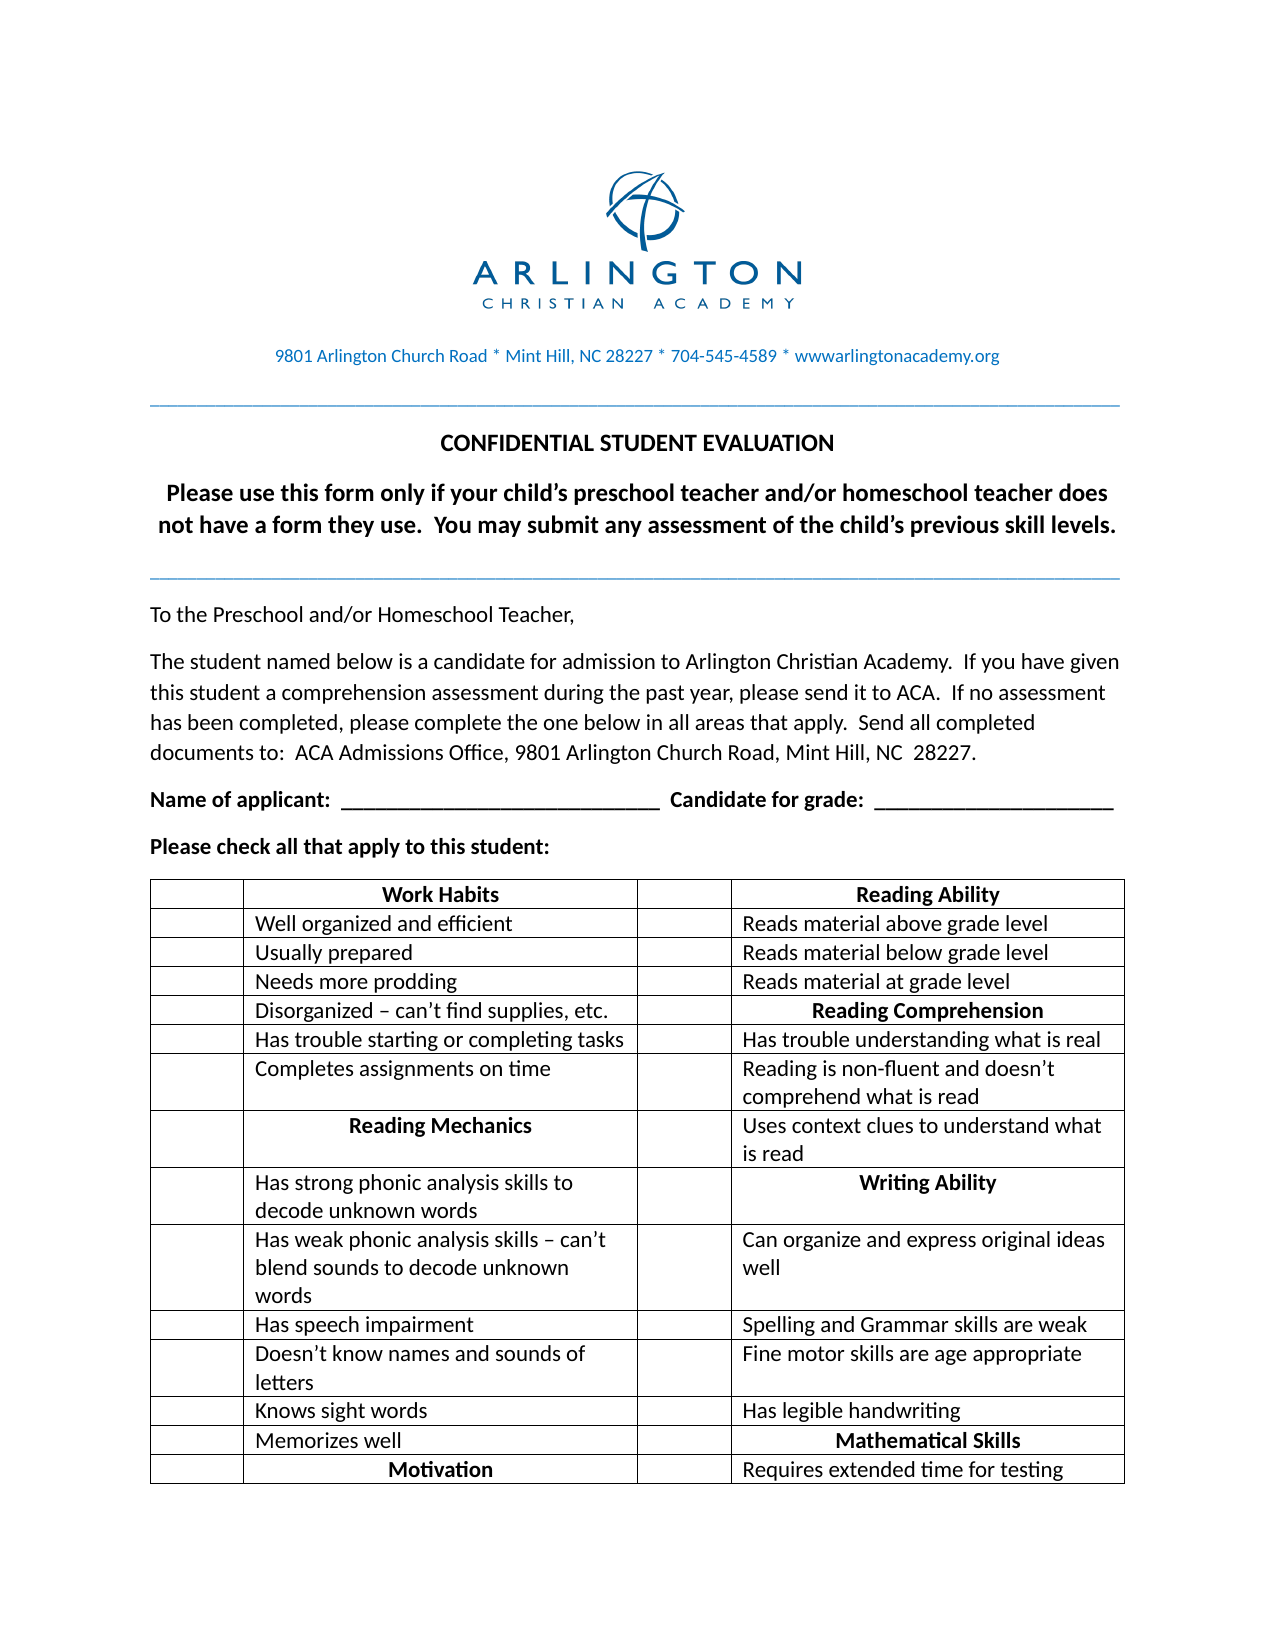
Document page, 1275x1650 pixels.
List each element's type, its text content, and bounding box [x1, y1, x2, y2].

table_cell [638, 1340, 731, 1396]
table_cell [638, 938, 731, 966]
table_cell Mathematical Skills [732, 1426, 1124, 1454]
table_cell [151, 1054, 243, 1110]
text Please use this form only if your child’s preschool teacher and/or homeschool teacher does not have a form they use. You may submit any assessment of the child’s previous skill levels. [150, 477, 1125, 540]
table_cell [151, 996, 243, 1024]
table_cell [151, 909, 243, 937]
table_cell [151, 967, 243, 995]
table_cell Has speech impairment [244, 1311, 637, 1338]
text To the Preschool and/or Homeschool Teacher, [150, 601, 1125, 629]
table_cell Reads material above grade level [732, 909, 1124, 937]
table_cell [638, 1225, 731, 1309]
table_cell Can organize and express original ideas well [732, 1225, 1124, 1309]
table_cell Spelling and Grammar skills are weak [732, 1311, 1124, 1338]
table_cell Doesn’t know names and sounds of letters [244, 1340, 637, 1396]
text Name of applicant: ____________________________ Candidate for grade: _____________________ [150, 785, 1125, 813]
table_cell Has legible handwriting [732, 1397, 1124, 1425]
table_cell [638, 1397, 731, 1425]
table_cell Has weak phonic analysis skills – can’t blend sounds to decode unknown words [244, 1225, 637, 1309]
table_cell Requires extended time for testing [732, 1455, 1124, 1483]
table_cell [638, 967, 731, 995]
table_cell Disorganized – can’t find supplies, etc. [244, 996, 637, 1024]
text ________________________________________________________________________________________________________ [150, 559, 1125, 582]
table_cell Well organized and efficient [244, 909, 637, 937]
table_cell Memorizes well [244, 1426, 637, 1454]
table_cell [638, 1455, 731, 1483]
table_cell Uses context clues to understand what is read [732, 1111, 1124, 1167]
table_cell [151, 1225, 243, 1309]
text Please check all that apply to this student: [150, 832, 1125, 860]
table_cell Completes assignments on time [244, 1054, 637, 1110]
text CONFIDENTIAL STUDENT EVALUATION [150, 427, 1125, 458]
picture [458, 150, 817, 326]
table_cell Has trouble starting or completing tasks [244, 1025, 637, 1053]
table_cell [151, 1397, 243, 1425]
table_header Work Habits [244, 880, 637, 908]
table_cell Usually prepared [244, 938, 637, 966]
text 9801 Arlington Church Road * Mint Hill, NC 28227 * 704-545-4589 * wwwarlingtonacademy.org [150, 344, 1125, 367]
table_cell [638, 1426, 731, 1454]
table_cell Needs more prodding [244, 967, 637, 995]
table_cell [638, 1311, 731, 1338]
table_header [638, 880, 731, 908]
table_cell Reads material at grade level [732, 967, 1124, 995]
table_cell Reading Mechanics [244, 1111, 637, 1167]
table_cell Knows sight words [244, 1397, 637, 1425]
table_header [151, 880, 243, 908]
table_cell [151, 1426, 243, 1454]
table_cell [638, 1025, 731, 1053]
table_cell [151, 1311, 243, 1338]
table_cell [151, 1455, 243, 1483]
table_cell Has strong phonic analysis skills to decode unknown words [244, 1168, 637, 1224]
text The student named below is a candidate for admission to Arlington Christian Academy. If you have given this student a comprehension assessment during the past year, please send it to ACA. If no assessment has been completed, please complete the one below in all areas that apply. Send all completed documents to: ACA Admissions Office, 9801 Arlington Church Road, Mint Hill, NC 28227. [150, 647, 1125, 766]
table_cell [638, 1111, 731, 1167]
table_cell Motivation [244, 1455, 637, 1483]
table_cell Has trouble understanding what is real [732, 1025, 1124, 1053]
table_cell Writing Ability [732, 1168, 1124, 1224]
table_cell [638, 1054, 731, 1110]
table_cell [151, 1168, 243, 1224]
table_cell [638, 909, 731, 937]
table_cell [638, 996, 731, 1024]
table_cell [151, 938, 243, 966]
table_cell [638, 1168, 731, 1224]
table_cell Reading is non-fluent and doesn’t comprehend what is read [732, 1054, 1124, 1110]
text ________________________________________________________________________________________________________ [150, 386, 1125, 409]
table_cell Fine motor skills are age appropriate [732, 1340, 1124, 1396]
table_cell [151, 1111, 243, 1167]
table_header Reading Ability [732, 880, 1124, 908]
table_cell Reading Comprehension [732, 996, 1124, 1024]
table_cell Reads material below grade level [732, 938, 1124, 966]
table_cell [151, 1340, 243, 1396]
table_cell [151, 1025, 243, 1053]
